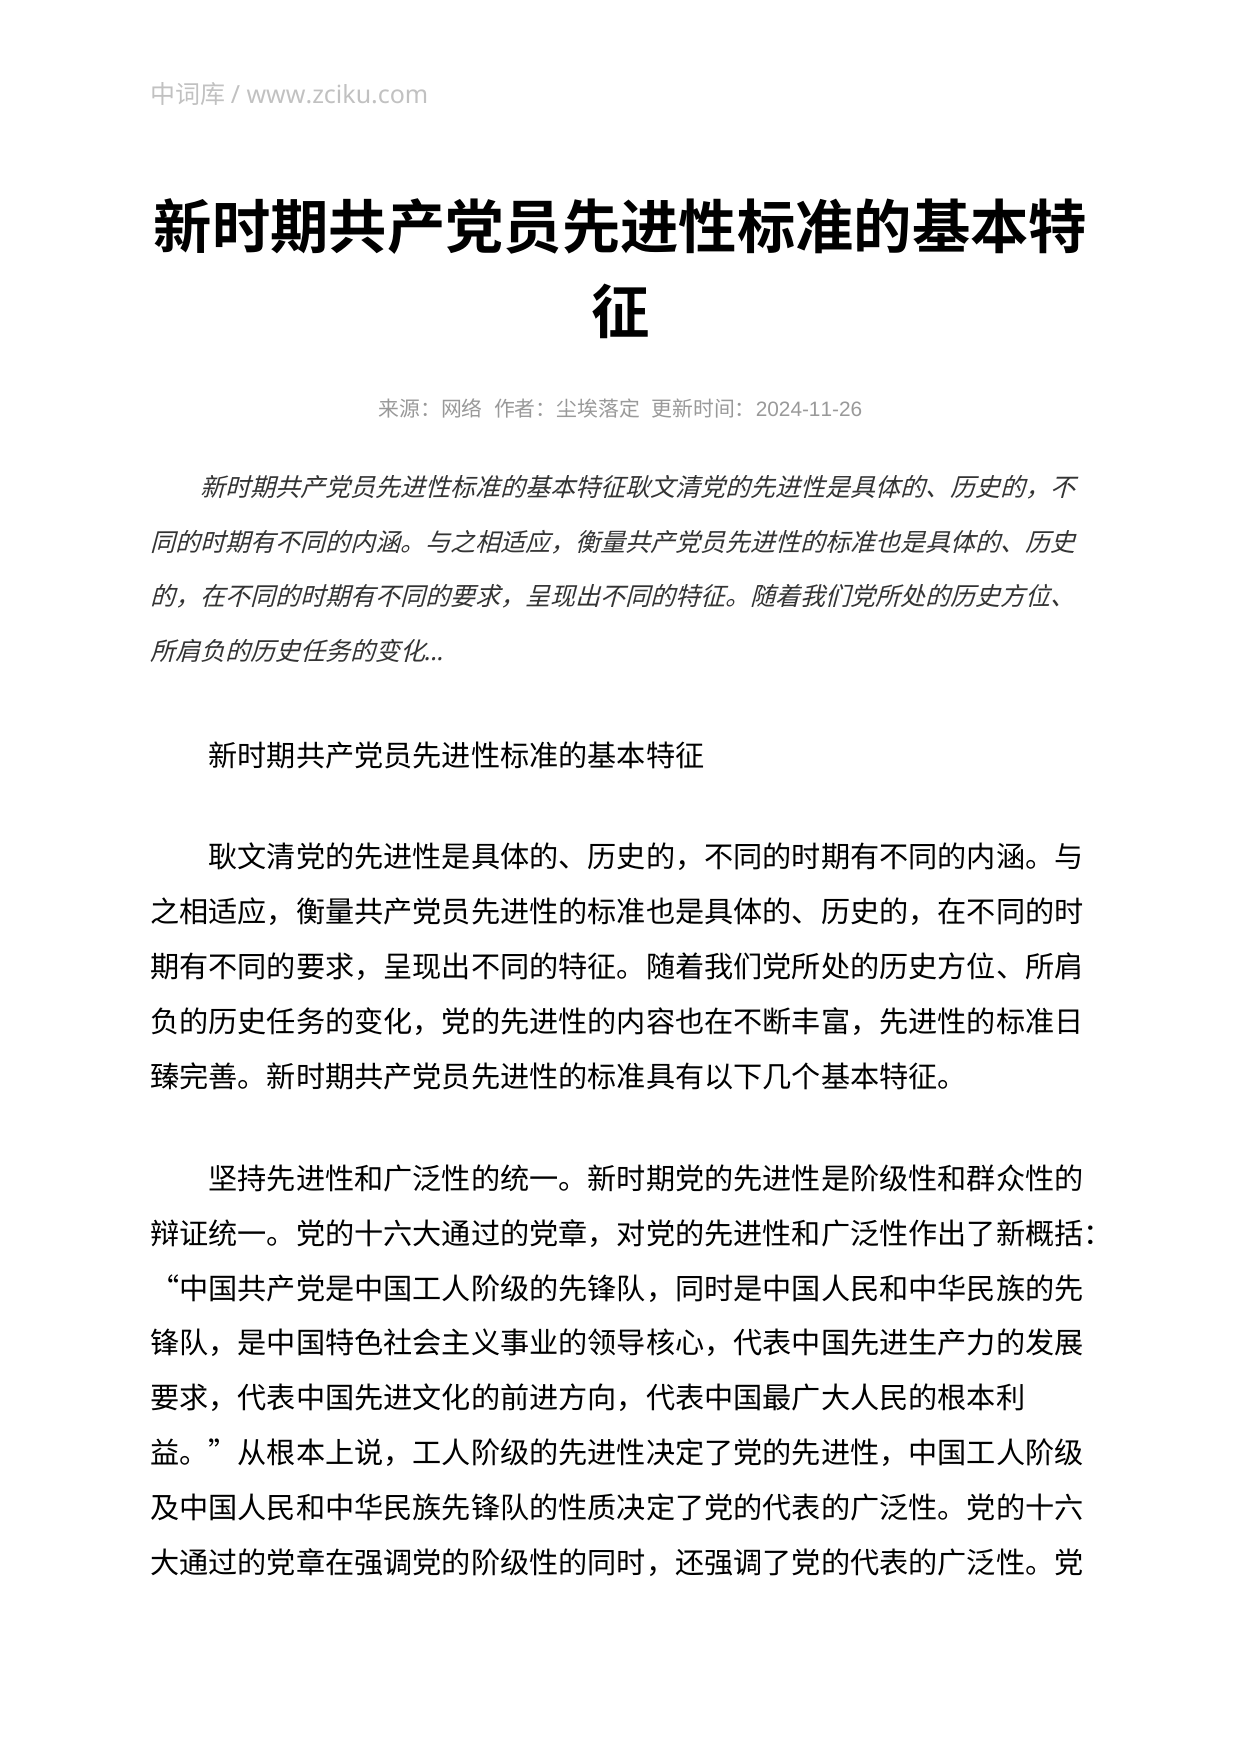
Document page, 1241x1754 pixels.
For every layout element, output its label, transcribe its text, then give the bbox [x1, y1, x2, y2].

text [150, 1155, 1090, 1582]
text 新时期共产党员先进性标准的基本特征 [150, 732, 1090, 774]
subtitle 新时期共产党员先进性标准的基本特征 [150, 181, 1090, 350]
text 新时期共产党员先进性标准的基本特征耿文清党的先进性是具体的、历史的，不同的时期有不同的内涵。与之相适应，衡量共产党员先进性的标准也是具体的、历史的，在不同的时期有不同的要求，呈现出不同的特征。随着我们党所处的历史方位、所肩负的历史任务的变化... [150, 468, 1090, 667]
text 耿文清党的先进性是具体的、历史的，不同的时期有不同的内涵。与之相适应，衡量共产党员先进性的标准也是具体的、历史的，在不同的时期有不同的要求，呈现出不同的特征。随着我们党所处的历史方位、所肩负的历史任务的变化，党的先进性的内容也在不断丰富，先进性的标准日臻完善。新时期共产党员先进性的标准具有以下几个基本特征。 [150, 834, 1090, 1096]
text 来源：网络 作者：尘埃落定 更新时间：2024-11-26 [150, 397, 1090, 421]
